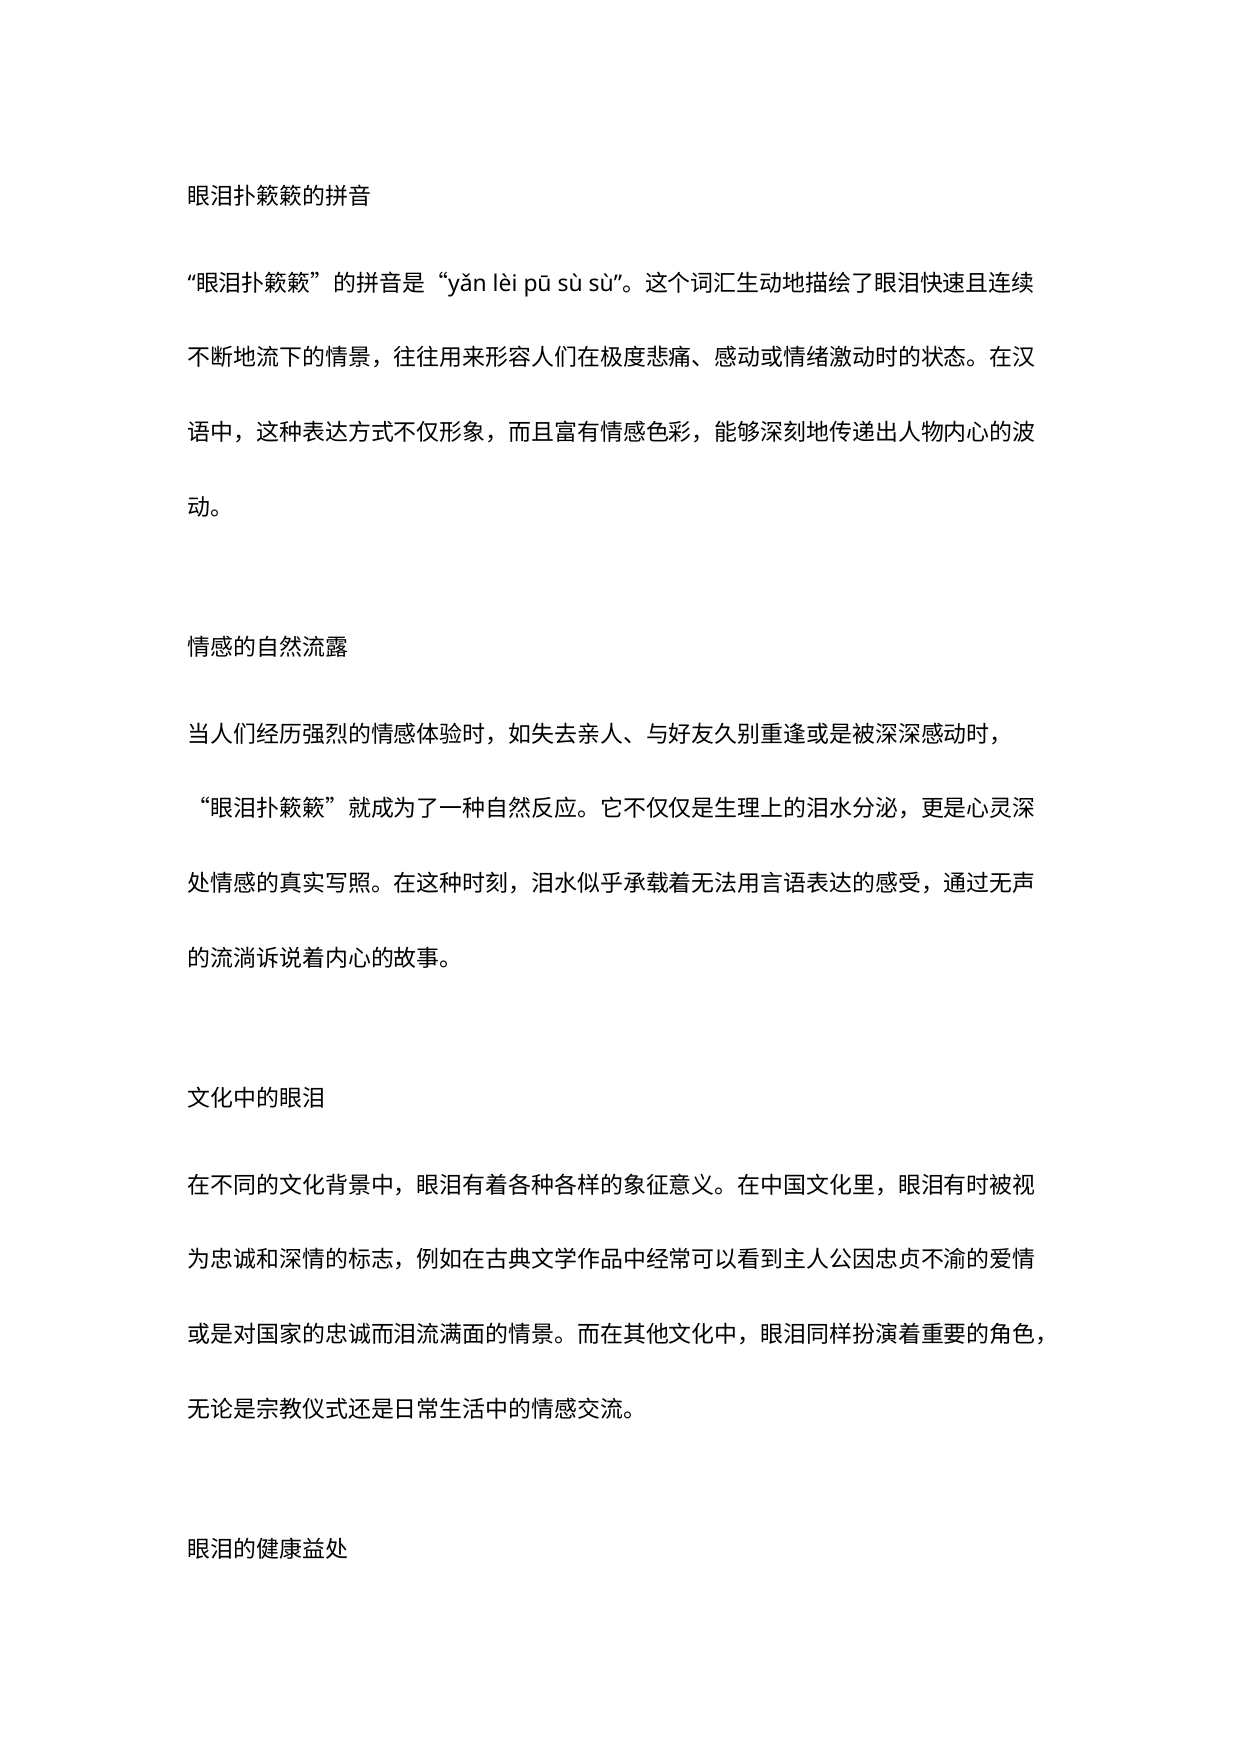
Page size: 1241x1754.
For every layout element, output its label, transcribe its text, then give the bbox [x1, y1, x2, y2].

text 文化中的眼泪 [187, 1064, 1053, 1129]
text 情感的自然流露 [187, 613, 1053, 678]
text 当人们经历强烈的情感体验时，如失去亲人、与好友久别重逢或是被深深感动时，“眼泪扑簌簌”就成为了一种自然反应。它不仅仅是生理上的泪水分泌，更是心灵深处情感的真实写照。在这种时刻，泪水似乎承载着无法用言语表达的感受，通过无声的流淌诉说着内心的故事。 [187, 699, 1053, 989]
text 眼泪的健康益处 [187, 1515, 1053, 1580]
text 眼泪扑簌簌的拼音 [187, 162, 1053, 227]
text 在不同的文化背景中，眼泪有着各种各样的象征意义。在中国文化里，眼泪有时被视为忠诚和深情的标志，例如在古典文学作品中经常可以看到主人公因忠贞不渝的爱情或是对国家的忠诚而泪流满面的情景。而在其他文化中，眼泪同样扮演着重要的角色，无论是宗教仪式还是日常生活中的情感交流。 [187, 1151, 1053, 1440]
text “眼泪扑簌簌”的拼音是“yǎn lèi pū sù sù”。这个词汇生动地描绘了眼泪快速且连续不断地流下的情景，往往用来形容人们在极度悲痛、感动或情绪激动时的状态。在汉语中，这种表达方式不仅形象，而且富有情感色彩，能够深刻地传递出人物内心的波动。 [187, 248, 1053, 538]
